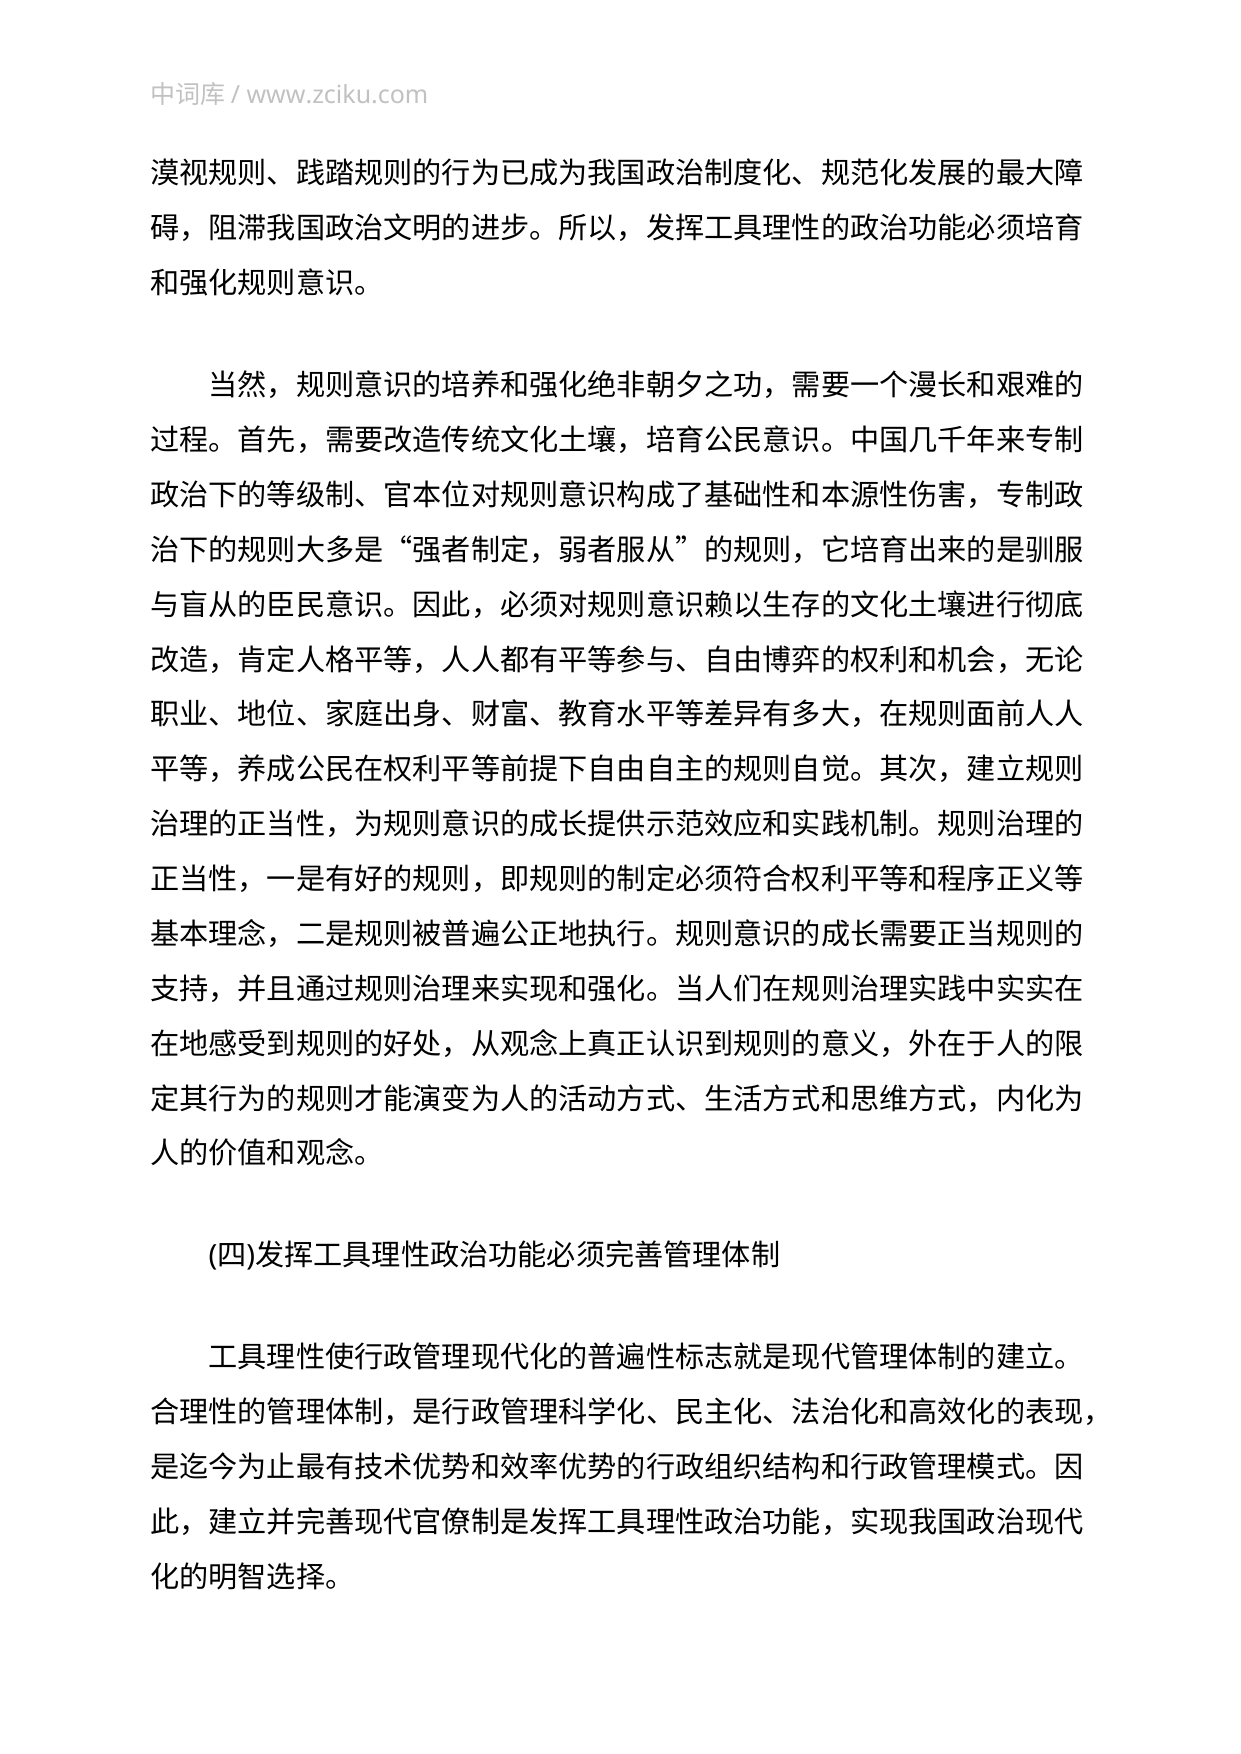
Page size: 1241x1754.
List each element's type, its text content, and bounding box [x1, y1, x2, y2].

text 工具理性使行政管理现代化的普遍性标志就是现代管理体制的建立。合理性的管理体制，是行政管理科学化、民主化、法治化和高效化的表现，是迄今为止最有技术优势和效率优势的行政组织结构和行政管理模式。因此，建立并完善现代官僚制是发挥工具理性政治功能，实现我国政治现代化的明智选择。 [150, 1334, 1090, 1596]
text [150, 150, 1090, 302]
text 当然，规则意识的培养和强化绝非朝夕之功，需要一个漫长和艰难的过程。首先，需要改造传统文化土壤，培育公民意识。中国几千年来专制政治下的等级制、官本位对规则意识构成了基础性和本源性伤害，专制政治下的规则大多是“强者制定，弱者服从”的规则，它培育出来的是驯服与盲从的臣民意识。因此，必须对规则意识赖以生存的文化土壤进行彻底改造，肯定人格平等，人人都有平等参与、自由博弈的权利和机会，无论职业、地位、家庭出身、财富、教育水平等差异有多大，在规则面前人人平等，养成公民在权利平等前提下自由自主的规则自觉。其次，建立规则治理的正当性，为规则意识的成长提供示范效应和实践机制。规则治理的正当性，一是有好的规则，即规则的制定必须符合权利平等和程序正义等基本理念，二是规则被普遍公正地执行。规则意识的成长需要正当规则的支持，并且通过规则治理来实现和强化。当人们在规则治理实践中实实在在地感受到规则的好处，从观念上真正认识到规则的意义，外在于人的限定其行为的规则才能演变为人的活动方式、生活方式和思维方式，内化为人的价值和观念。 [150, 362, 1090, 1172]
text (四)发挥工具理性政治功能必须完善管理体制 [150, 1232, 1090, 1274]
